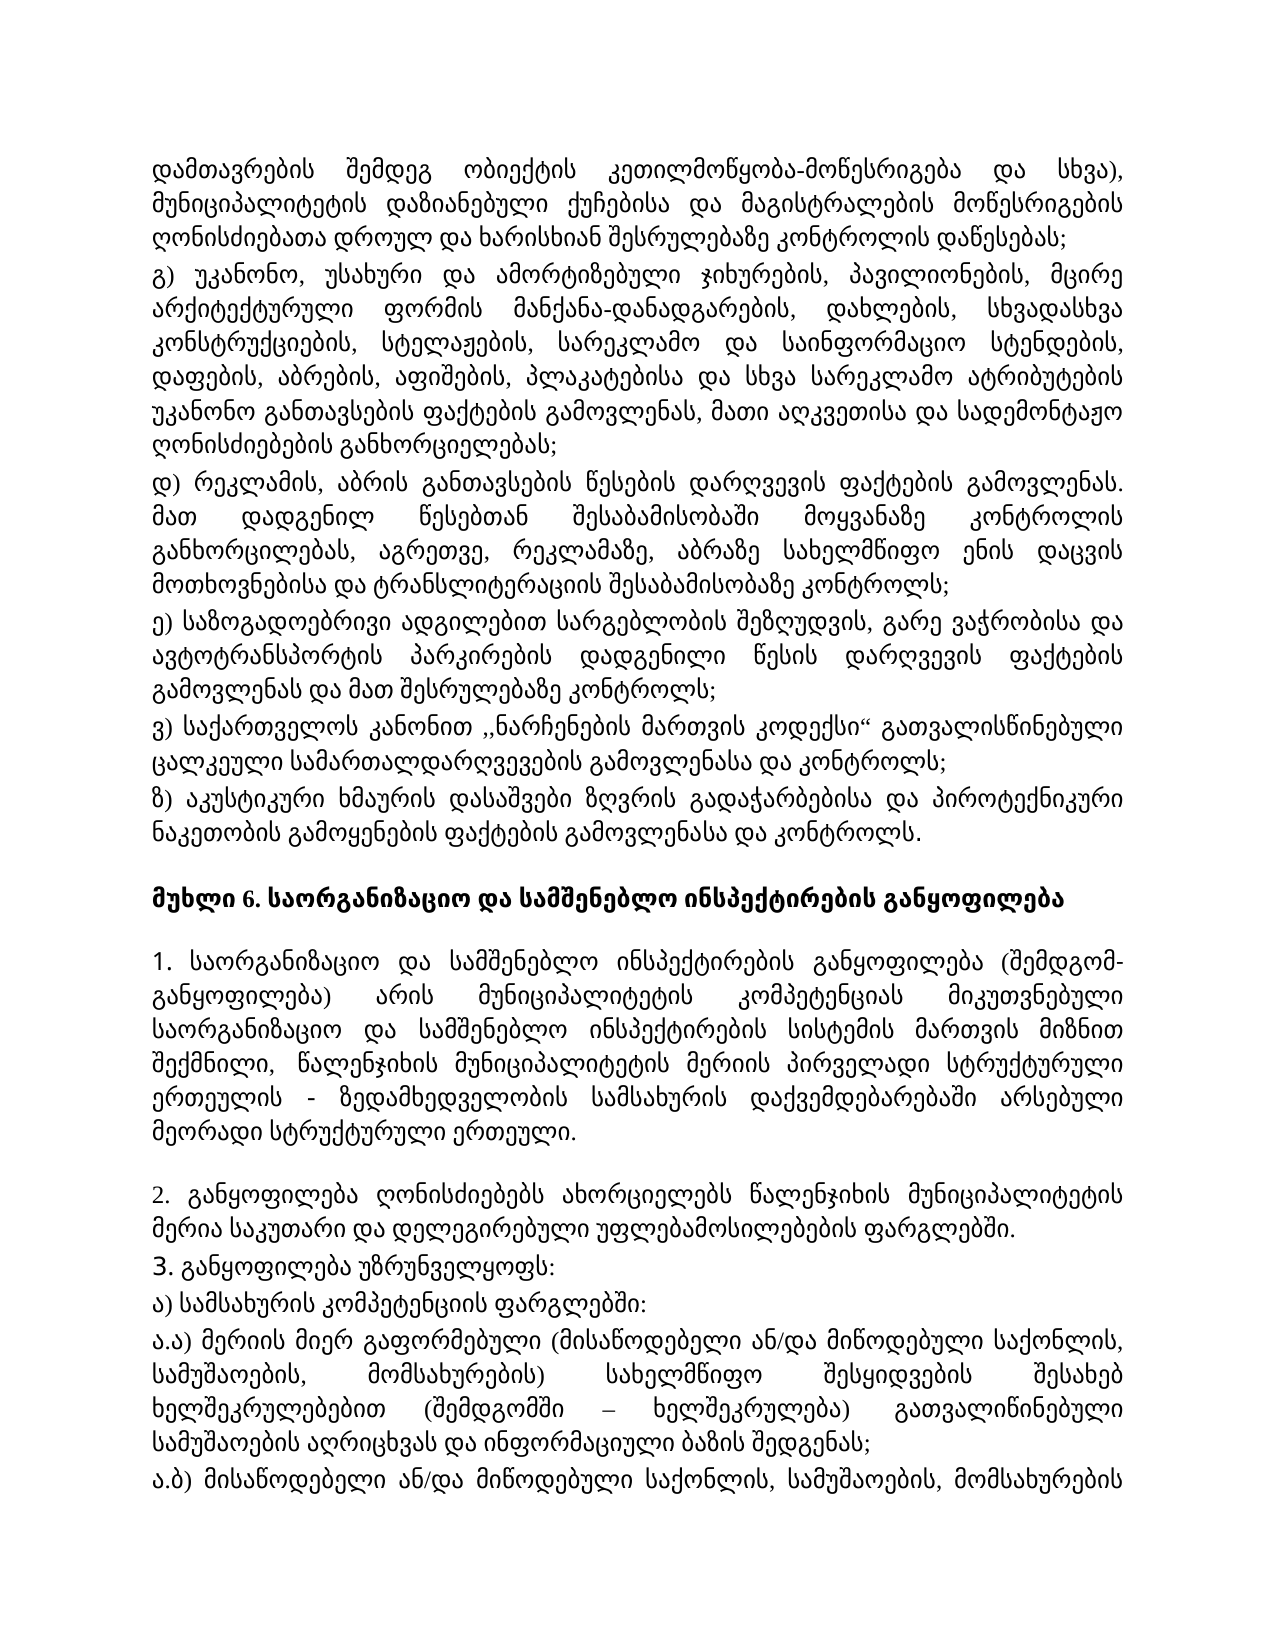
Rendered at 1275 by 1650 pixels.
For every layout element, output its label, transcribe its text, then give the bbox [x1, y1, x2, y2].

table_header ა.ა) მერიის მიერ გაფორმებული (მისაწოდებელი ან/და მიწოდებული საქონლის, სამუშაოების, მომსახურების) სახელმწიფო შესყიდვების შესახებ ხელშეკრულებებით (შემდგომში – ხელშეკრულება) გათვალიწინებული სამუშაოების აღრიცხვას და ინფორმაციული ბაზის შედგენას; [150, 1321, 1125, 1461]
table_header ა) სამსახურის კომპეტენციის ფარგლებში: [150, 1284, 1125, 1321]
table_header დ) რეკლამის, აბრის განთავსების წესების დარღვევის ფაქტების გამოვლენას. მათ დადგენილ წესებთან შესაბამისობაში მოყვანაზე კონტროლის განხორცილებას, აგრეთვე, რეკლამაზე, აბრაზე სახელმწიფო ენის დაცვის მოთხოვნებისა და ტრანსლიტერაციის შესაბამისობაზე კონტროლს; [150, 463, 1125, 602]
table_header მუხლი 6. საორგანიზაციო და სამშენებლო ინსპექტირების განყოფილება 1. საორგანიზაციო და სამშენებლო ინსპექტირების განყოფილება (შემდგომ-განყოფილება) არის მუნიციპალიტეტის კომპეტენციას მიკუთვნებული საორგანიზაციო და სამშენებლო ინსპექტირების სისტემის მართვის მიზნით შექმნილი, წალენჯიხის მუნიციპალიტეტის მერიის პირველადი სტრუქტურული ერთეულის - ზედამხედველობის სამსახურის დაქვემდებარებაში არსებული მეორადი სტრუქტურული ერთეული. 2. განყოფილება ღონისძიებებს ახორციელებს წალენჯიხის მუნიციპალიტეტის მერია საკუთარი და დელეგირებული უფლებამოსილებების ფარგლებში. [150, 879, 1125, 1247]
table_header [150, 1461, 1125, 1498]
table_header ზ) აკუსტიკური ხმაურის დასაშვები ზღვრის გადაჭარბებისა და პიროტექნიკური ნაკეთობის გამოყენების ფაქტების გამოვლენასა და კონტროლს. [150, 779, 1125, 850]
table_header 3. განყოფილება უზრუნველყოფს: [150, 1247, 1125, 1284]
table_header გ) უკანონო, უსახური და ამორტიზებული ჯიხურების, პავილიონების, მცირე არქიტექტურული ფორმის მანქანა-დანადგარების, დახლების, სხვადასხვა კონსტრუქციების, სტელაჟების, სარეკლამო და საინფორმაციო სტენდების, დაფების, აბრების, აფიშების, პლაკატებისა და სხვა სარეკლამო ატრიბუტების უკანონო განთავსების ფაქტების გამოვლენას, მათი აღკვეთისა და სადემონტაჟო ღონისძიებების განხორციელებას; [150, 255, 1125, 463]
table_header ე) საზოგადოებრივი ადგილებით სარგებლობის შეზღუდვის, გარე ვაჭრობისა და ავტოტრანსპორტის პარკირების დადგენილი წესის დარღვევის ფაქტების გამოვლენას და მათ შესრულებაზე კონტროლს; [150, 602, 1125, 707]
table_header ვ) საქართველოს კანონით ,,ნარჩენების მართვის კოდექსი“ გათვალისწინებული ცალკეული სამართალდარღვევების გამოვლენასა და კონტროლს; [150, 708, 1125, 779]
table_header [150, 150, 1125, 255]
